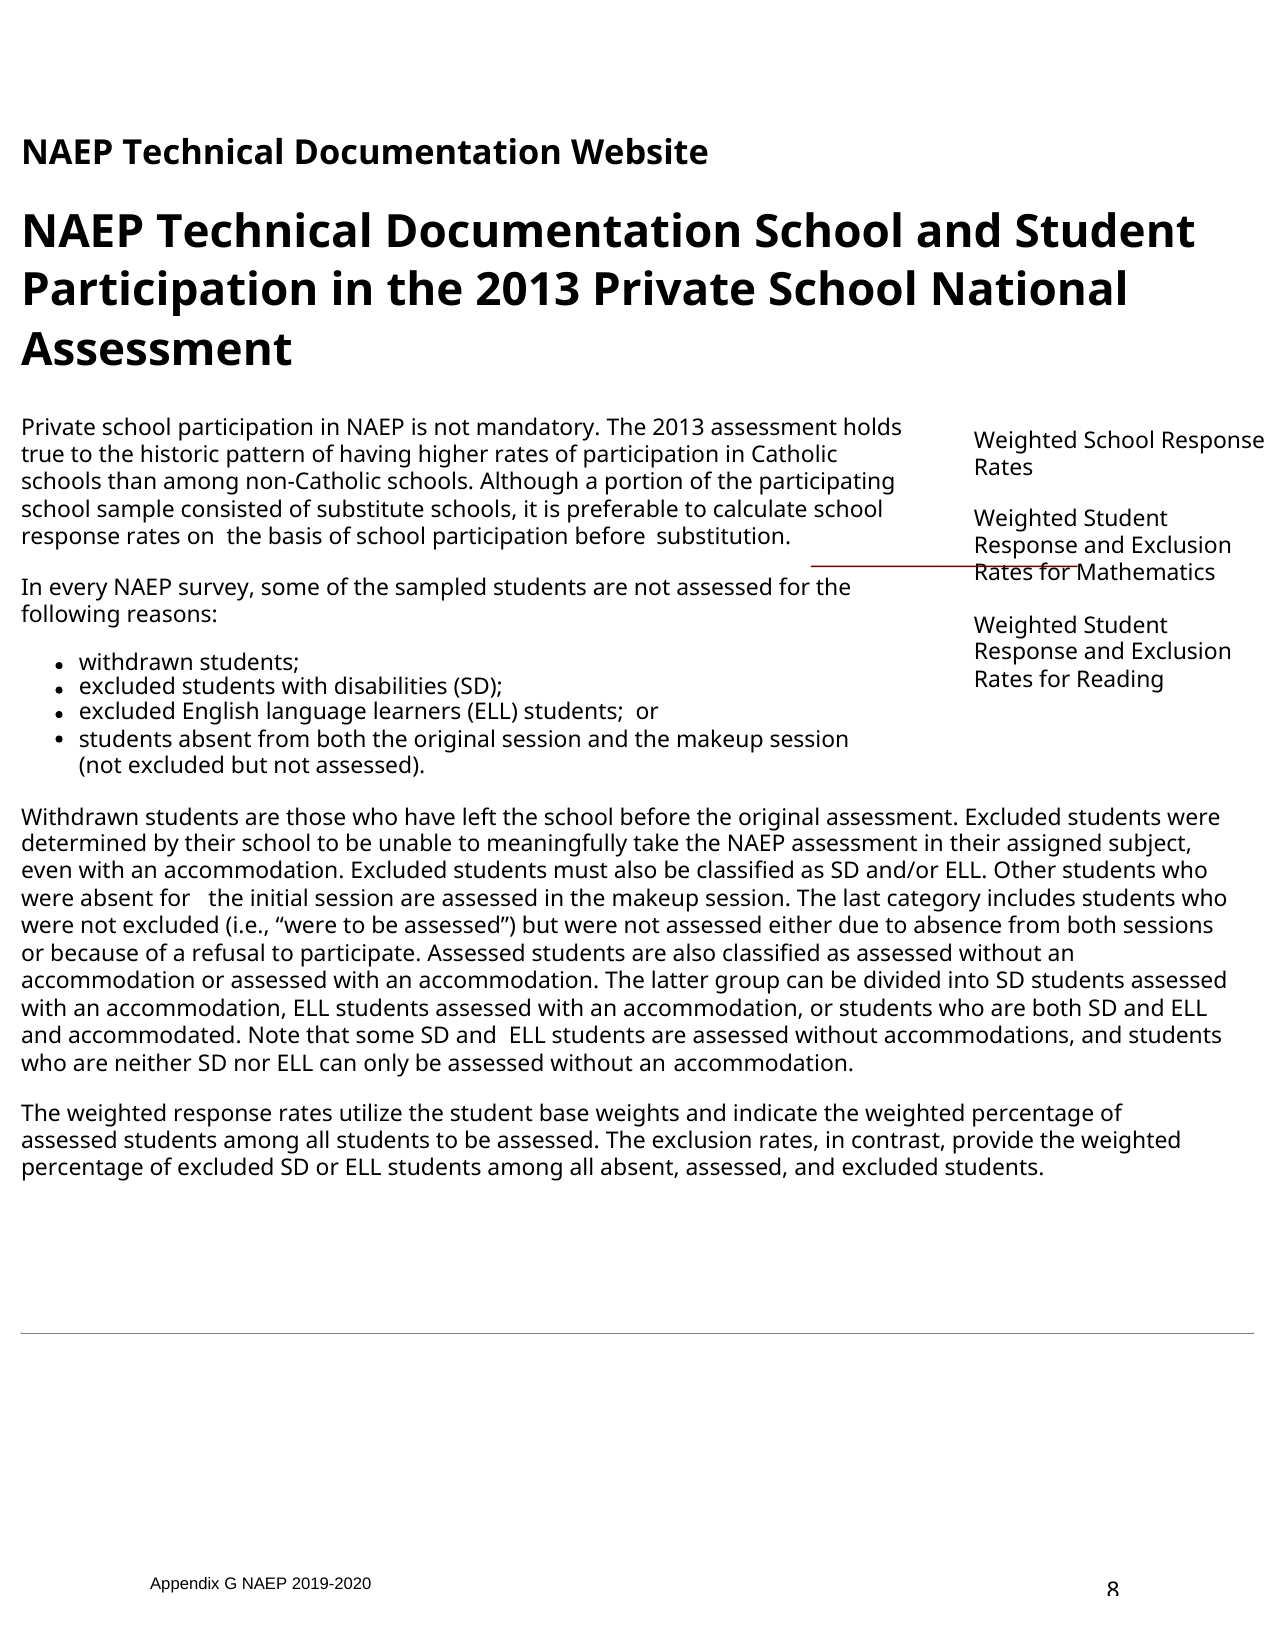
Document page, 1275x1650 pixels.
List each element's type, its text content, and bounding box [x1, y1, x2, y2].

text Withdrawn students are those who have left the school before the original assessment. Excluded students were determined by their school to be unable to meaningfully take the NAEP assessment in their assigned subject, even with an accommodation. Excluded students must also be classified as SD and/or ELL. Other students who were absent for the initial session are assessed in the makeup session. The last category includes students who were not excluded (i.e., “were to be assessed”) but were not assessed either due to absence from both sessions or because of a refusal to participate. Assessed students are also classified as assessed without an accommodation or assessed with an accommodation. The latter group can be divided into SD students assessed with an accommodation, ELL students assessed with an accommodation, or students who are both SD and ELL and accommodated. Note that some SD and ELL students are assessed without accommodations, and students who are neither SD nor ELL can only be assessed without an accommodation. [21, 803, 1238, 1078]
text The weighted response rates utilize the student base weights and indicate the weighted percentage of assessed students among all students to be assessed. The exclusion rates, in contrast, provide the weighted percentage of excluded SD or ELL students among all absent, assessed, and excluded students. [21, 1100, 1200, 1182]
text In every NAEP survey, some of the sampled students are not assessed for the following reasons: [21, 574, 898, 629]
text students absent from both the original session and the makeup session (not excluded but not assessed). [78, 725, 898, 780]
text Weighted Student Response and Exclusion Rates for Mathematics [974, 505, 1250, 587]
text excluded students with disabilities (SD); [78, 675, 917, 700]
subtitle NAEP Technical Documentation School and Student Participation in the 2013 Private School National Assessment [21, 200, 1269, 378]
text Weighted Student Response and Exclusion Rates for Reading [974, 611, 1250, 694]
text excluded English language learners (ELL) students; or [78, 700, 917, 724]
text Weighted School Response Rates [974, 427, 1269, 482]
text withdrawn students; [78, 649, 917, 675]
text Private school participation in NAEP is not mandatory. The 2013 assessment holds true to the historic pattern of having higher rates of participation in Catholic schools than among non-Catholic schools. Although a portion of the participating school sample consisted of substitute schools, it is preferable to calculate school response rates on the basis of school participation before substitution. [21, 414, 903, 551]
